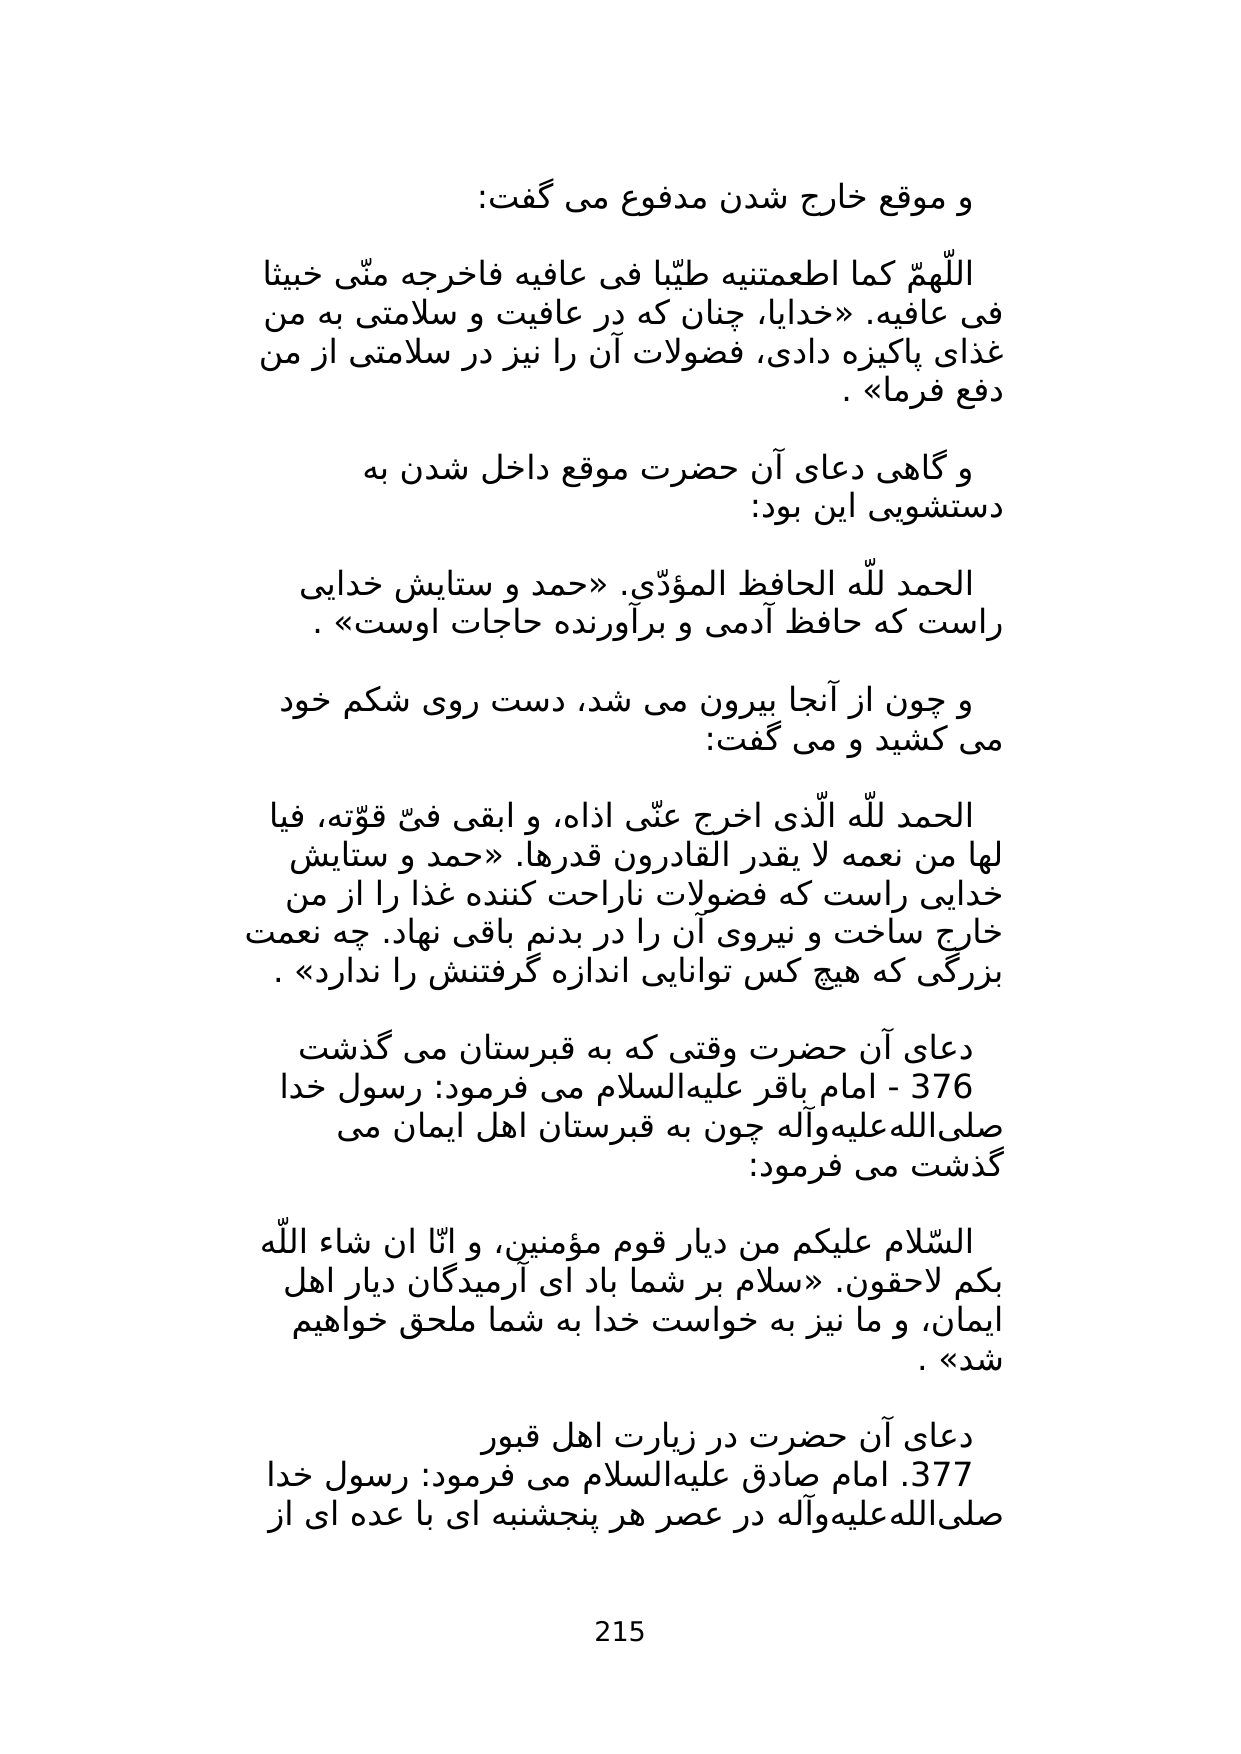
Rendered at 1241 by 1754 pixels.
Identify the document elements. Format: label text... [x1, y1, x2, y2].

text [236, 1455, 1004, 1533]
text دعای آن حضرت در زیارت اهل قبور [236, 1416, 1004, 1455]
text و موقع خارج شدن مدفوع می گفت: [236, 177, 1004, 216]
text 376 - امام باقر عليه‌السلام می فرمود: رسول خدا صلى‌الله‌عليه‌وآله چون به قبرستان اهل ایمان می گذشت می فرمود: [236, 1068, 1004, 1184]
text دعای آن حضرت وقتی که به قبرستان می گذشت [236, 1029, 1004, 1068]
text و چون از آنجا بیرون می شد، دست روی شکم خود می کشید و می گفت: [236, 680, 1004, 758]
text و گاهی دعای آن حضرت موقع داخل شدن به دستشویی این بود: [236, 448, 1004, 526]
text السّلام علیکم من دیار قوم مؤمنین، و انّا ان شاء اللّه بکم لاحقون. «سلام بر شما باد ای آرمیدگان دیار اهل ایمان، و ما نیز به خواست خدا به شما ملحق خواهیم شد» . [236, 1223, 1004, 1378]
text الحمد للّه الحافظ المؤدّی. «حمد و ستایش خدایی راست که حافظ آدمی و برآورنده حاجات اوست» . [236, 564, 1004, 642]
text اللّهمّ کما اطعمتنیه طیّبا فی عافیه فاخرجه منّی خبیثا فی عافیه. «خدایا، چنان که در عافیت و سلامتی به من غذای پاکیزه دادی، فضولات آن را نیز در سلامتی از من دفع فرما» . [236, 254, 1004, 410]
text الحمد للّه الّذی اخرج عنّی اذاه، و ابقی فیّ قوّته، فیا لها من نعمه لا یقدر القادرون قدرها. «حمد و ستایش خدایی راست که فضولات ناراحت کننده غذا را از من خارج ساخت و نیروی آن را در بدنم باقی نهاد. چه نعمت بزرگی که هیچ کس توانایی اندازه گرفتنش را ندارد» . [236, 796, 1004, 991]
